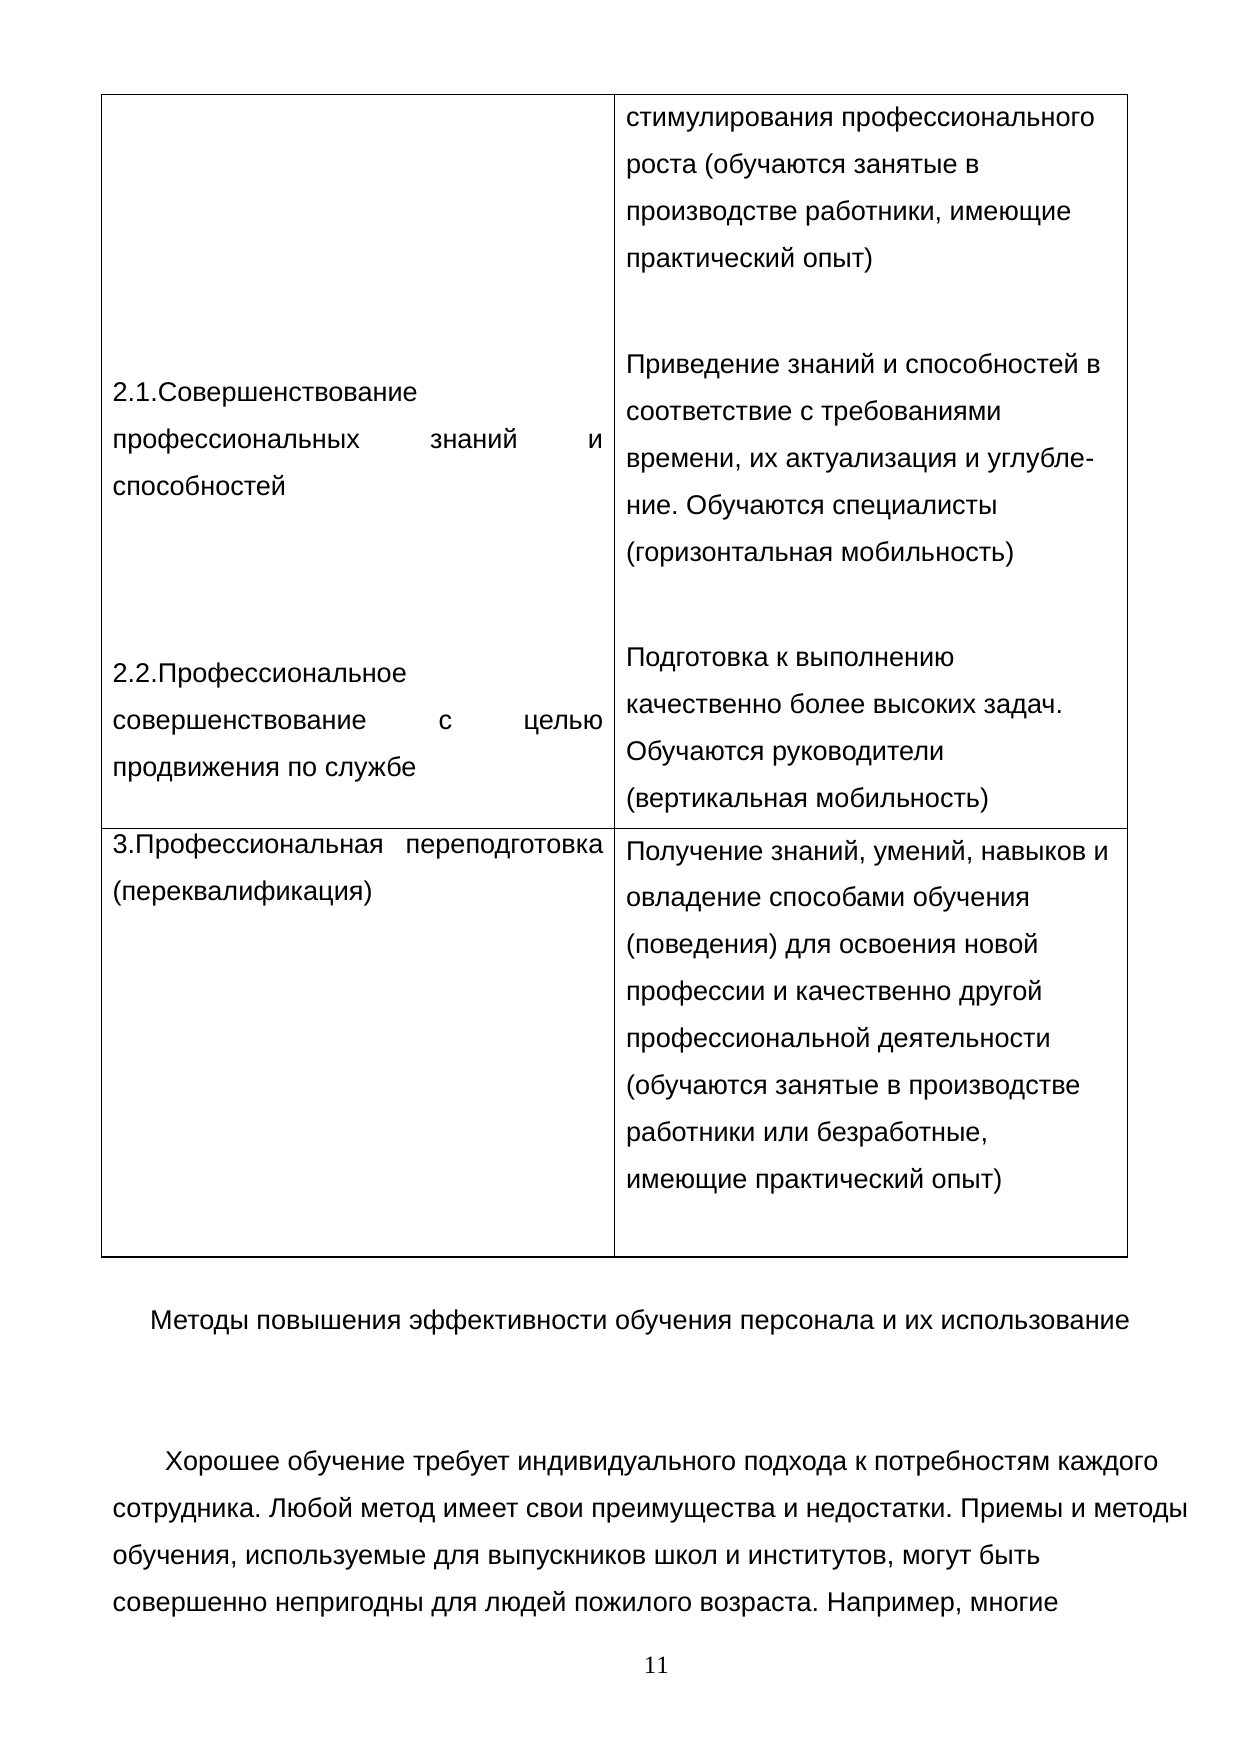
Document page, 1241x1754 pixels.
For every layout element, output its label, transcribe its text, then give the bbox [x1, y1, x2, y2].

list Методы повышения эффективности обучения персонала и их использование [112, 1304, 1200, 1336]
table_cell Получение знаний, умений, навыков и овладение способами обучения (поведения) для освоения новой профессии и качественно другой профессиональной деятельности (обучаются занятые в производстве работники или безработные, имеющие практический опыт) [615, 829, 1127, 1256]
table_cell 3.Профессиональная переподготовка (переквалификация) [102, 829, 614, 1256]
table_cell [615, 95, 1127, 827]
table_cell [102, 95, 614, 827]
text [112, 1445, 1200, 1617]
